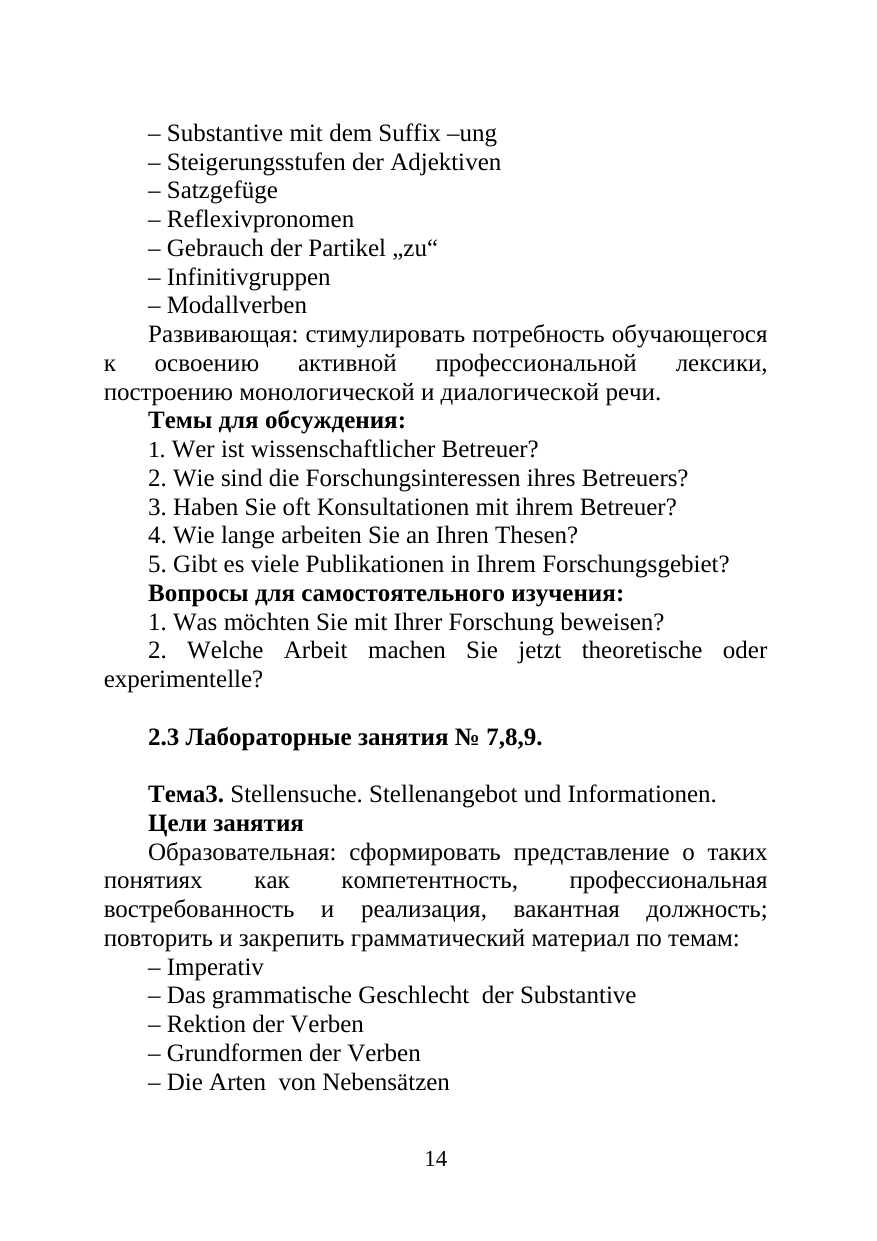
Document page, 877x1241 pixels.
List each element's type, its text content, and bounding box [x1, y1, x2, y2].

text – Die Arten von Nebensätzen [103, 1067, 768, 1096]
text 2. Welche Arbeit machen Sie jetzt theoretische oder experimentelle? [103, 636, 768, 693]
text – Satzgefüge [103, 176, 768, 204]
text Вопросы для самостоятельного изучения: [103, 578, 768, 607]
text – Grundformen der Verben [103, 1038, 768, 1067]
text 5. Gibt es viele Publikationen in Ihrem Forschungsgebiet? [103, 549, 768, 578]
text 4. Wie lange arbeiten Sie an Ihren Thesen? [103, 521, 768, 549]
text Тема3. Stellensuche. Stellenangebot und Informationen. [103, 779, 768, 808]
subtitle 2.3 Лабораторные занятия № 7,8,9. [103, 722, 768, 751]
text Цели занятия [103, 808, 768, 837]
text – Steigerungsstufen der Adjektiven [103, 147, 768, 176]
text 2. Wie sind die Forschungsinteressen ihres Betreuers? [103, 463, 768, 492]
text Образовательная: сформировать представление о таких понятиях как компетентность, профессиональная востребованность и реализация, вакантная должность; повторить и закрепить грамматический материал по темам: [103, 837, 768, 952]
text – Reflexivpronomen [103, 204, 768, 233]
text – Substantive mit dem Suffix –ung [103, 118, 768, 147]
text Темы для обсуждения: [103, 406, 768, 434]
text – Gebrauch der Partikel „zu“ [103, 233, 768, 262]
text 1. Wer ist wissenschaftlicher Betreuer? [103, 434, 768, 463]
text 1. Was möchten Sie mit Ihrer Forschung beweisen? [103, 607, 768, 636]
text – Imperativ [103, 952, 768, 981]
text – Rektion der Verben [103, 1009, 768, 1038]
text – Modallverben [103, 291, 768, 319]
text Развивающая: стимулировать потребность обучающегося к освоению активной профессиональной лексики, построению монологической и диалогической речи. [103, 319, 768, 406]
text 3. Haben Sie oft Konsultationen mit ihrem Betreuer? [103, 492, 768, 521]
text – Das grammatische Geschlecht der Substantive [103, 981, 768, 1009]
text – Infinitivgruppen [103, 262, 768, 291]
